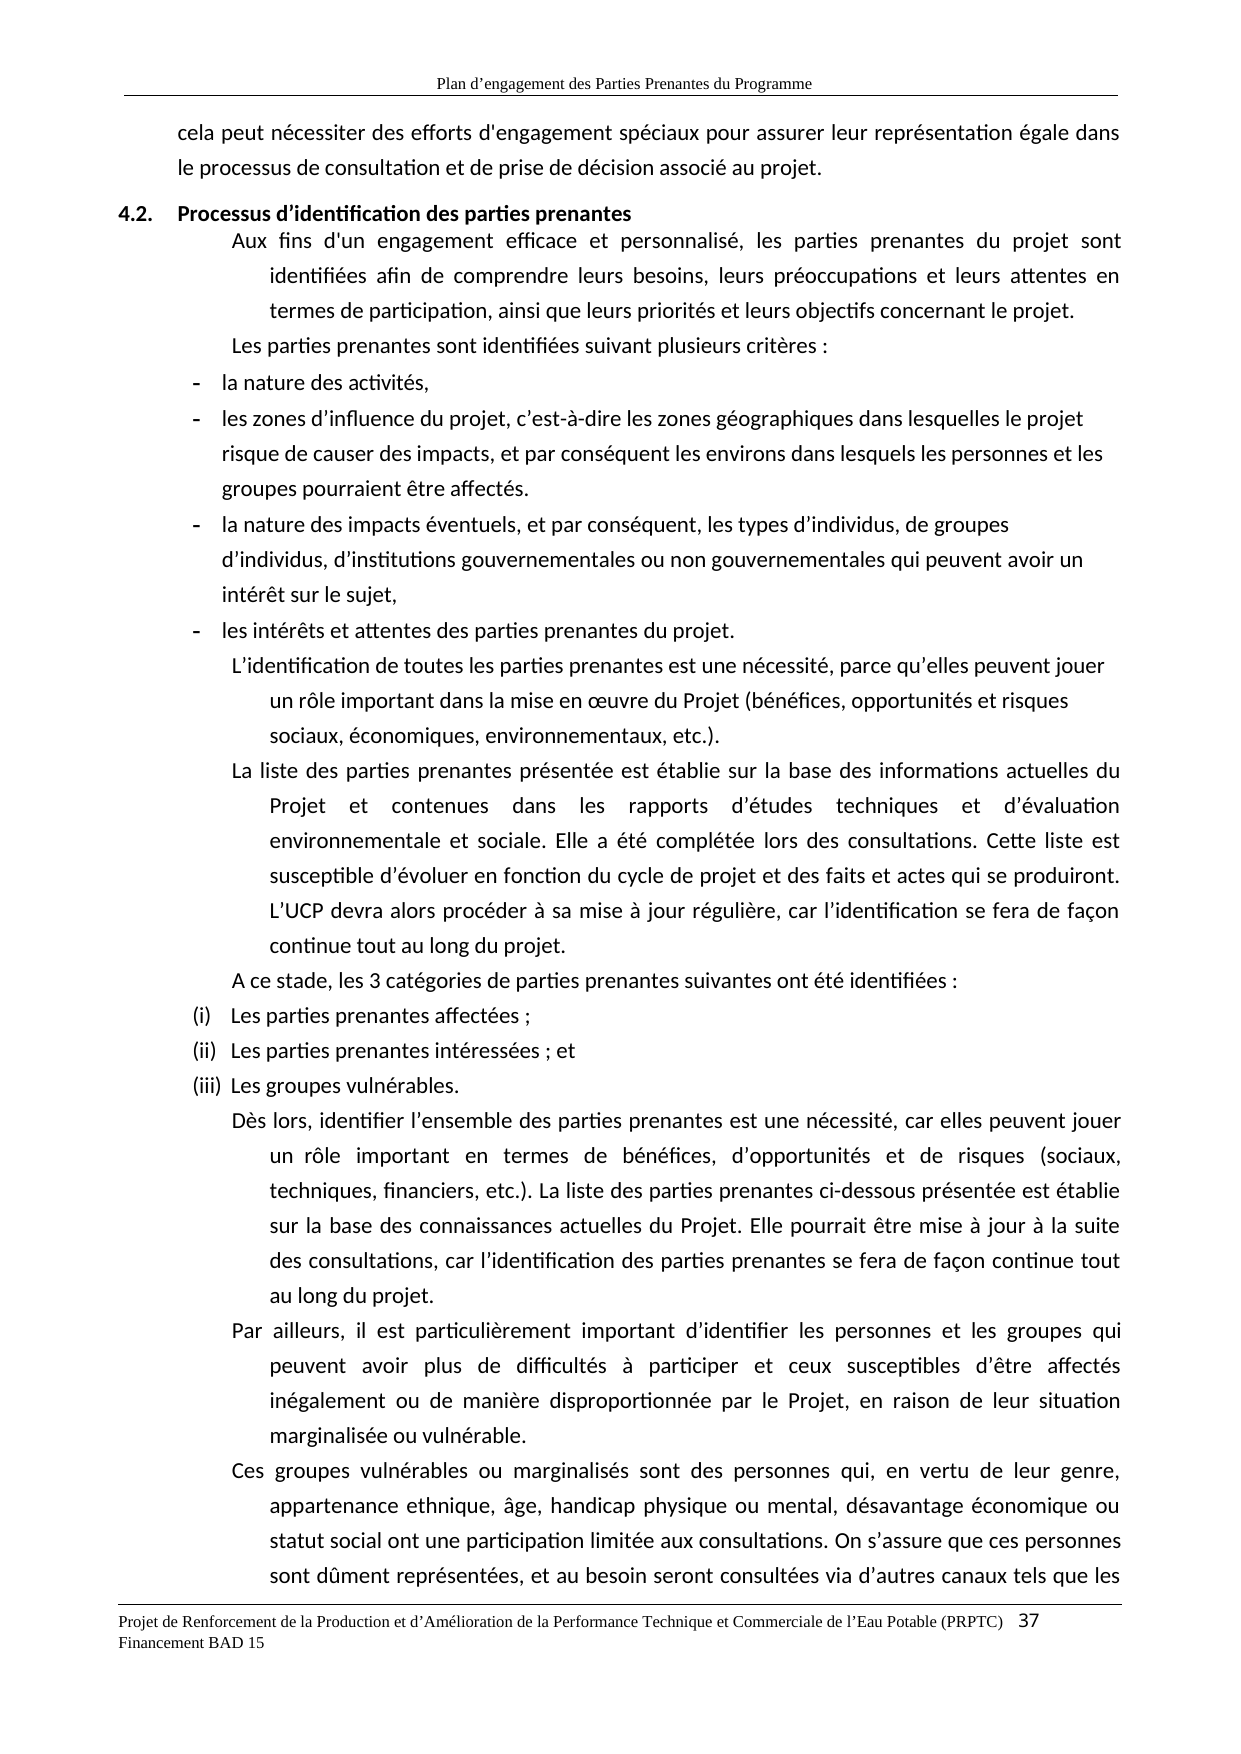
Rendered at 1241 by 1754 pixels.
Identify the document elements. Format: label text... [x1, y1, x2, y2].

list la nature des impacts éventuels, et par conséquent, les types d’individus, de groupes d’individus, d’institutions gouvernementales ou non gouvernementales qui peuvent avoir un intérêt sur le sujet, [192, 509, 1121, 608]
list Les parties prenantes affectées ; [192, 1001, 1121, 1029]
list Les parties prenantes intéressées ; et [192, 1036, 1121, 1064]
text L’identification de toutes les parties prenantes est une nécessité, parce qu’elles peuvent jouer un rôle important dans la mise en œuvre du Projet (bénéfices, opportunités et risques sociaux, économiques, environnementaux, etc.). [232, 651, 1121, 749]
list la nature des activités, [192, 367, 1121, 396]
text Dès lors, identifier l’ensemble des parties prenantes est une nécessité, car elles peuvent jouer un rôle important en termes de bénéfices, d’opportunités et de risques (sociaux, techniques, financiers, etc.). La liste des parties prenantes ci-dessous présentée est établie sur la base des connaissances actuelles du Projet. Elle pourrait être mise à jour à la suite des consultations, car l’identification des parties prenantes se fera de façon continue tout au long du projet. [232, 1106, 1121, 1309]
text Par ailleurs, il est particulièrement important d’identifier les personnes et les groupes qui peuvent avoir plus de difficultés à participer et ceux susceptibles d’être affectés inégalement ou de manière disproportionnée par le Projet, en raison de leur situation marginalisée ou vulnérable. [232, 1316, 1121, 1449]
text La liste des parties prenantes présentée est établie sur la base des informations actuelles du Projet et contenues dans les rapports d’études techniques et d’évaluation environnementale et sociale. Elle a été complétée lors des consultations. Cette liste est susceptible d’évoluer en fonction du cycle de projet et des faits et actes qui se produiront. L’UCP devra alors procéder à sa mise à jour régulière, car l’identification se fera de façon continue tout au long du projet. [232, 756, 1121, 959]
text A ce stade, les 3 catégories de parties prenantes suivantes ont été identifiées : [232, 966, 1121, 994]
text Les parties prenantes sont identifiées suivant plusieurs critères : [232, 332, 1121, 360]
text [232, 1456, 1121, 1589]
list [148, 118, 1121, 181]
list les intérêts et attentes des parties prenantes du projet. [192, 615, 1121, 644]
list Les groupes vulnérables. [192, 1071, 1121, 1099]
list Processus d’identification des parties prenantes [118, 199, 1122, 227]
text Aux fins d'un engagement efficace et personnalisé, les parties prenantes du projet sont identifiées afin de comprendre leurs besoins, leurs préoccupations et leurs attentes en termes de participation, ainsi que leurs priorités et leurs objectifs concernant le projet. [232, 227, 1121, 325]
list les zones d’influence du projet, c’est-à-dire les zones géographiques dans lesquelles le projet risque de causer des impacts, et par conséquent les environs dans lesquels les personnes et les groupes pourraient être affectés. [192, 403, 1121, 502]
